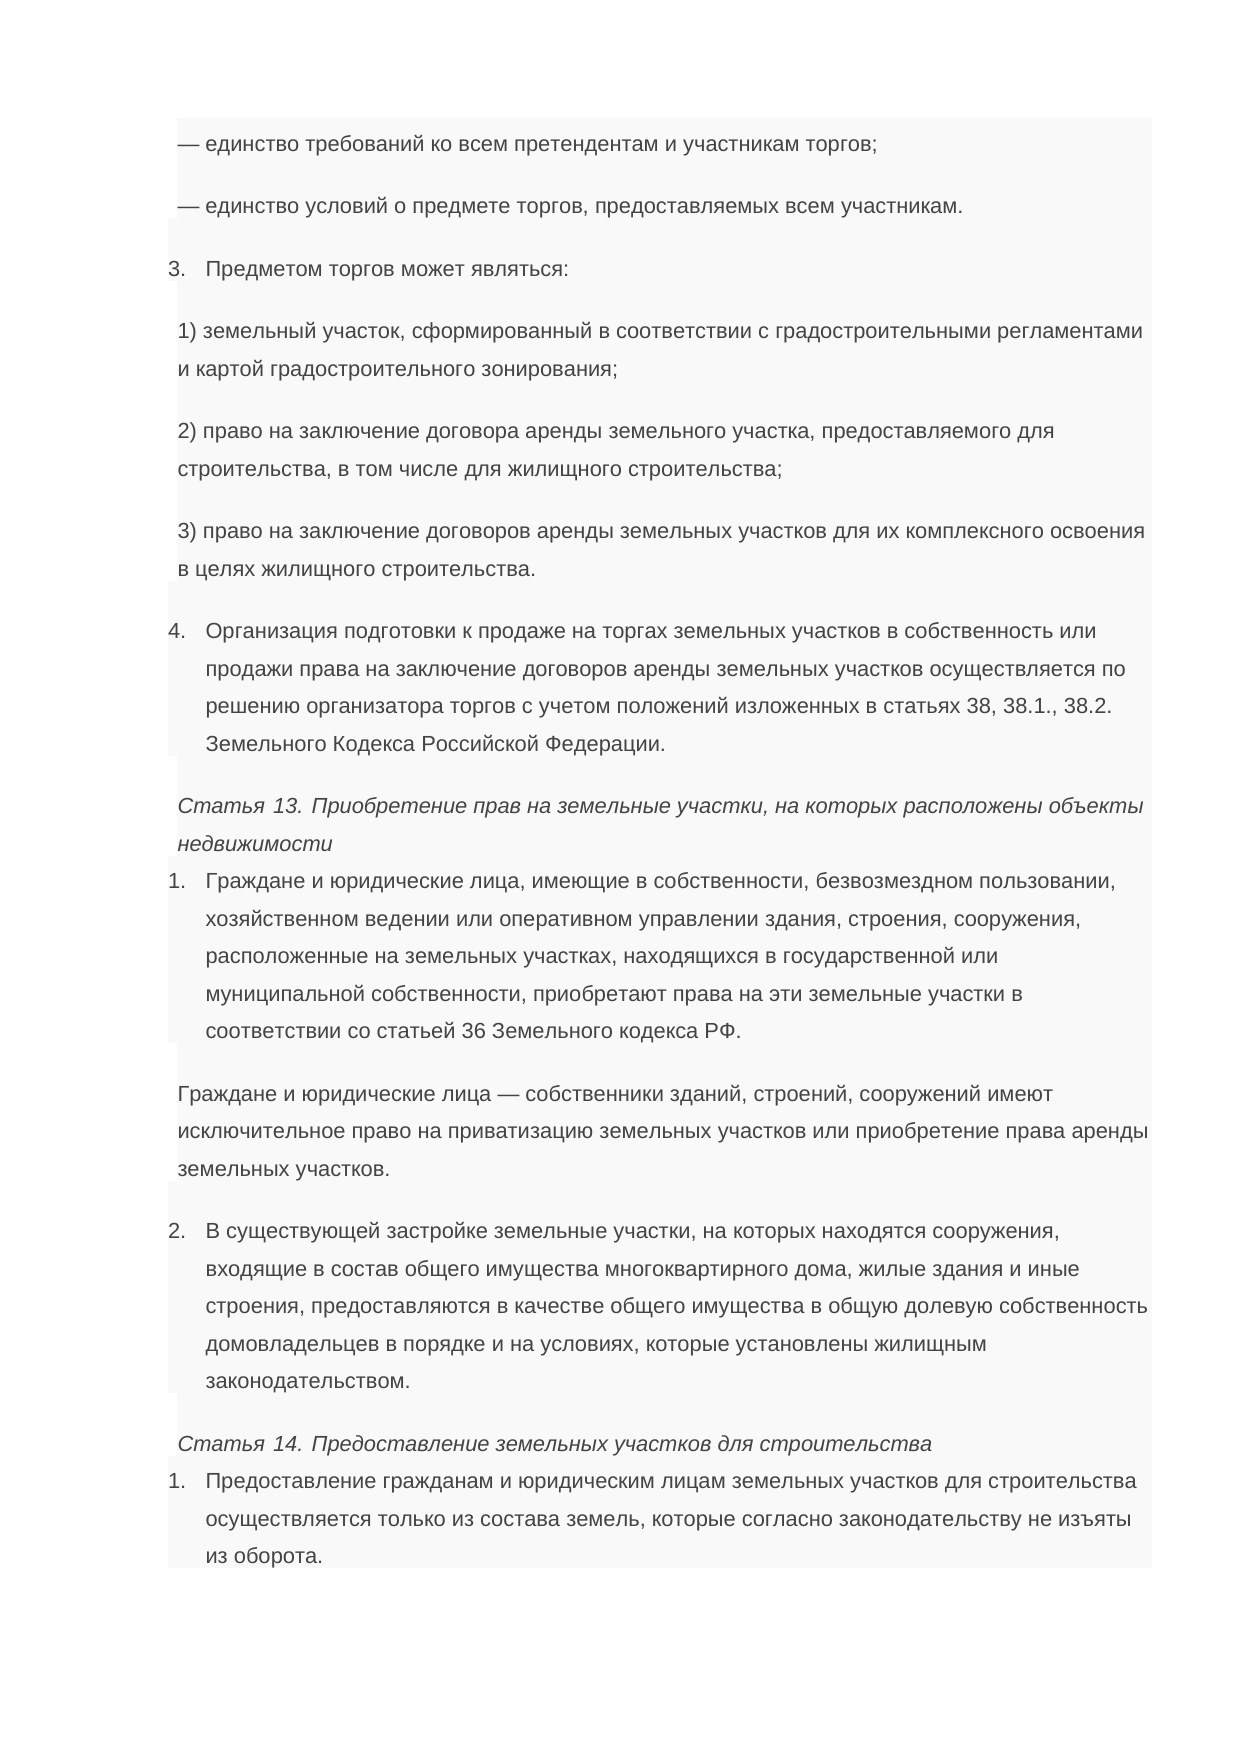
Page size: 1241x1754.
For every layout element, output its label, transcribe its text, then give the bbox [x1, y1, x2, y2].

list Граждане и юридические лица, имеющие в собственности, безвозмездном пользовании, хозяйственном ведении или оперативном управлении здания, строения, сооружения, расположенные на земельных участках, находящихся в государственной или муниципальной собственности, приобретают права на эти земельные участки в соответствии со статьей 36 Земельного кодекса РФ. [168, 856, 1152, 1043]
text — единство требований ко всем претендентам и участникам торгов; [177, 118, 1152, 156]
text 1) земельный участок, сформированный в соответствии с градостроительными регламентами и картой градостроительного зонирования; [177, 306, 1152, 381]
text Статья 13. Приобретение прав на земельные участки, на которых расположены объекты недвижимости [177, 781, 1152, 856]
list Предметом торгов может являться: [168, 243, 1152, 281]
text 2) право на заключение договора аренды земельного участка, предоставляемого для строительства, в том числе для жилищного строительства; [177, 406, 1152, 481]
list В существующей застройке земельные участки, на которых находятся сооружения, входящие в состав общего имущества многоквартирного дома, жилые здания и иные строения, предоставляются в качестве общего имущества в общую долевую собственность домовладельцев в порядке и на условиях, которые установлены жилищным законодательством. [168, 1206, 1152, 1393]
list Организация подготовки к продаже на торгах земельных участков в собственность или продажи права на заключение договоров аренды земельных участков осуществляется по решению организатора торгов с учетом положений изложенных в статьях 38, 38.1., 38.2. Земельного Кодекса Российской Федерации. [168, 606, 1152, 756]
text Статья 14. Предоставление земельных участков для строительства [177, 1418, 1152, 1456]
text 3) право на заключение договоров аренды земельных участков для их комплексного освоения в целях жилищного строительства. [177, 506, 1152, 581]
text — единство условий о предмете торгов, предоставляемых всем участникам. [177, 181, 1152, 218]
text Граждане и юридические лица — собственники зданий, строений, сооружений имеют исключительное право на приватизацию земельных участков или приобретение права аренды земельных участков. [177, 1068, 1152, 1181]
list Предоставление гражданам и юридическим лицам земельных участков для строительства осуществляется только из состава земель, которые согласно законодательству не изъяты из оборота. [168, 1456, 1152, 1568]
